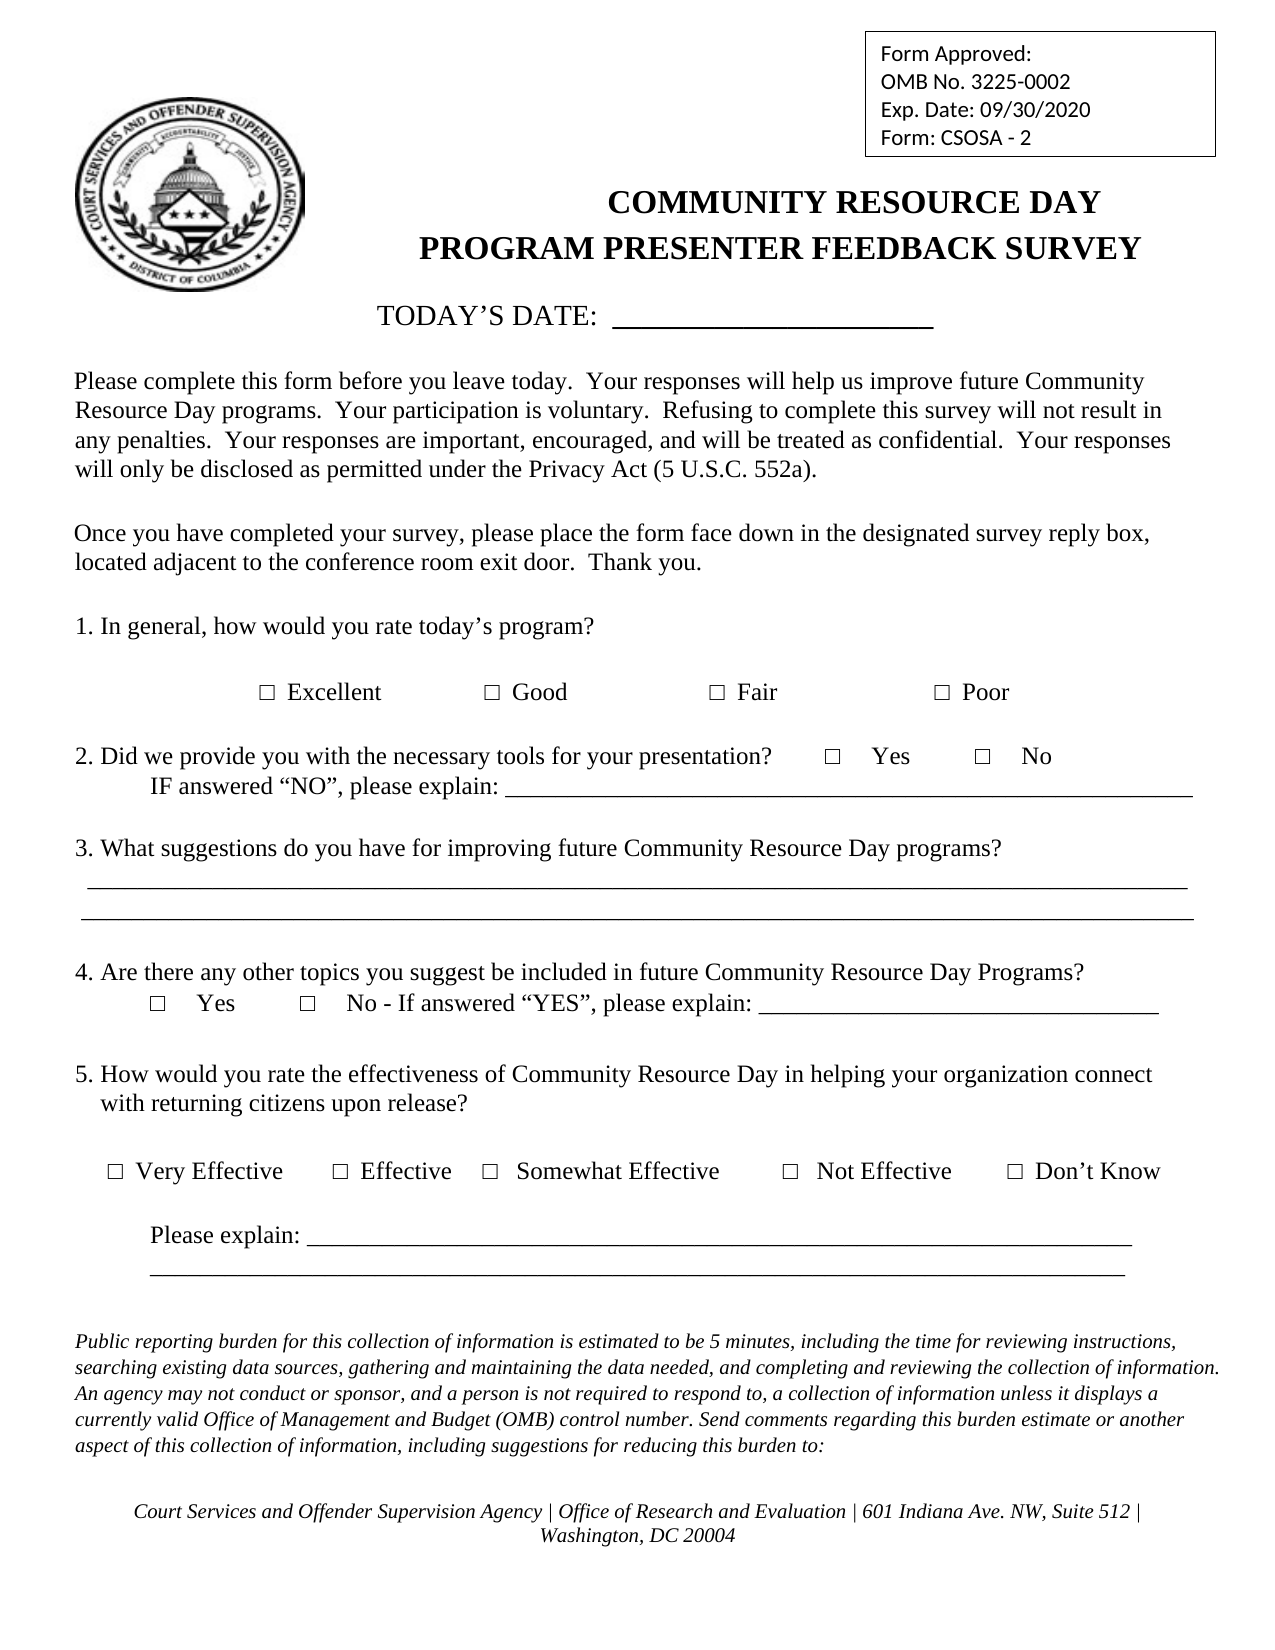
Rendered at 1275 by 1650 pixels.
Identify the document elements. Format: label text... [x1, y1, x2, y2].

text IF answered “NO”, please explain: _______________________________________________________ [150, 771, 1203, 800]
list In general, how would you rate today’s program? [75, 611, 1203, 640]
text ________________________________________________________________________________________ [75, 863, 1234, 892]
text □ Yes □ No - If answered “YES”, please explain: ________________________________ [75, 988, 1234, 1017]
subtitle COMMUNITY RESOURCE DAY [305, 183, 1234, 221]
text Please complete this form before you leave today. Your responses will help us improve future Community Resource Day programs. Your participation is voluntary. Refusing to complete this survey will not result in any penalties. Your responses are important, encouraged, and will be treated as confidential. Your responses will only be disclosed as permitted under the Privacy Act (5 U.S.C. 552a). [73, 366, 1203, 483]
text Please explain: __________________________________________________________________ [150, 1220, 1203, 1248]
list Are there any other topics you suggest be included in future Community Resource Day Programs? [75, 957, 1203, 986]
text Court Services and Offender Supervision Agency | Office of Research and Evaluation | 601 Indiana Ave. NW, Suite 512 | Washington, DC 20004 [133, 1500, 1218, 1547]
text Once you have completed your survey, please place the form face down in the designated survey reply box, located adjacent to the conference room exit door. Thank you. [73, 518, 1203, 576]
list How would you rate the effectiveness of Community Resource Day in helping your organization connect with returning citizens upon release? [75, 1059, 1203, 1117]
text PROGRAM PRESENTER FEEDBACK SURVEY [305, 229, 1236, 267]
text TODAY’S DATE: ______________________ [75, 298, 1234, 332]
text □ Excellent □ Good □ Fair □ Poor [75, 677, 1234, 706]
text Public reporting burden for this collection of information is estimated to be 5 minutes, including the time for reviewing instructions, searching existing data sources, gathering and maintaining the data needed, and completing and reviewing the collection of information. An agency may not conduct or sponsor, and a person is not required to respond to, a collection of information unless it displays a currently valid Office of Management and Budget (OMB) control number. Send comments regarding this burden estimate or another aspect of this collection of information, including suggestions for reducing this burden to: [75, 1329, 1234, 1457]
text ______________________________________________________________________________ [150, 1250, 1203, 1279]
text _________________________________________________________________________________________ [75, 894, 1234, 923]
text □ Very Effective □ Effective □ Somewhat Effective □ Not Effective □ Don’t Know [75, 1156, 1234, 1185]
picture [75, 97, 305, 292]
list What suggestions do you have for improving future Community Resource Day programs? [75, 833, 1203, 861]
list Did we provide you with the necessary tools for your presentation? □ Yes □ No [75, 741, 1203, 769]
